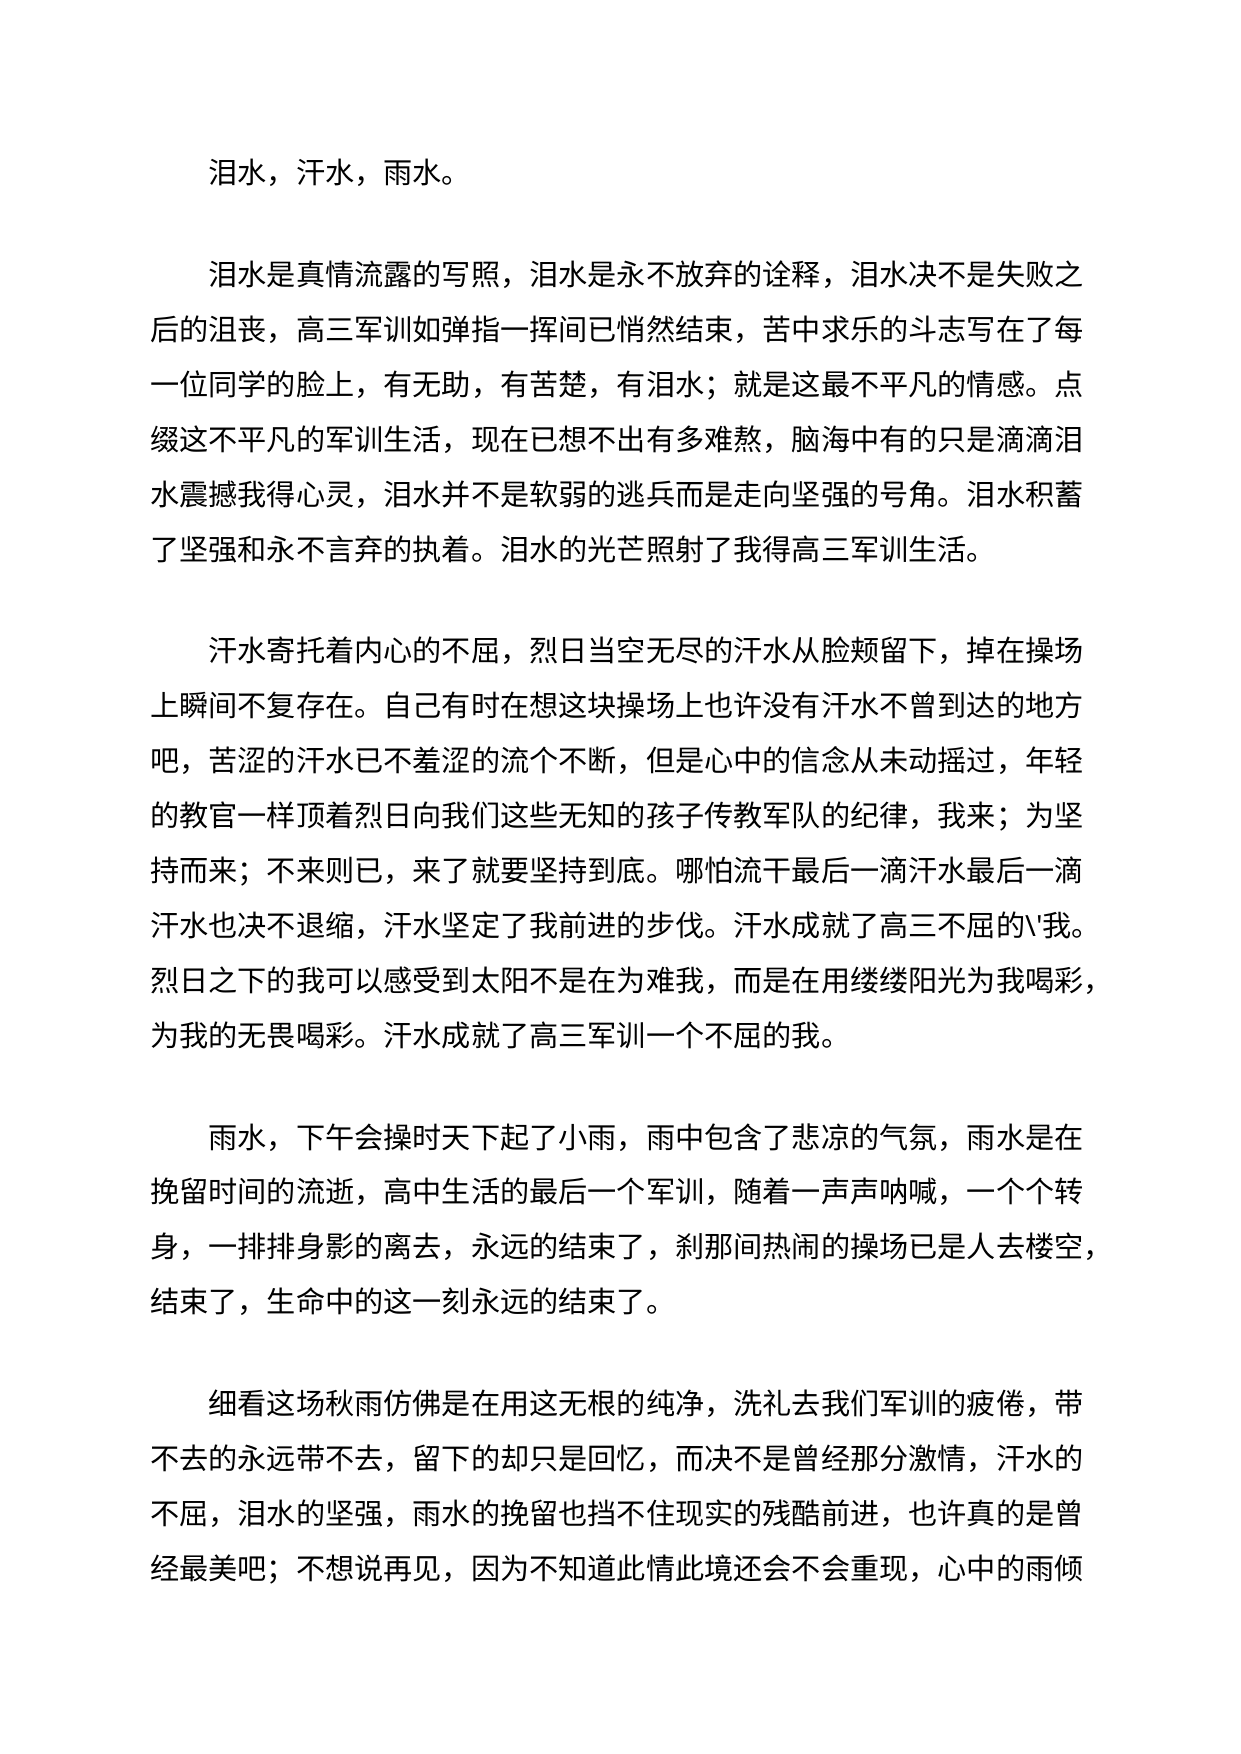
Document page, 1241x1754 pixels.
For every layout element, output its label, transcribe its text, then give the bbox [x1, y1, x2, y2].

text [150, 1381, 1090, 1588]
text 泪水是真情流露的写照，泪水是永不放弃的诠释，泪水决不是失败之后的沮丧，高三军训如弹指一挥间已悄然结束，苦中求乐的斗志写在了每一位同学的脸上，有无助，有苦楚，有泪水；就是这最不平凡的情感。点缀这不平凡的军训生活，现在已想不出有多难熬，脑海中有的只是滴滴泪水震撼我得心灵，泪水并不是软弱的逃兵而是走向坚强的号角。泪水积蓄了坚强和永不言弃的执着。泪水的光芒照射了我得高三军训生活。 [150, 252, 1090, 568]
text 泪水，汗水，雨水。 [150, 150, 1090, 192]
text 雨水，下午会操时天下起了小雨，雨中包含了悲凉的气氛，雨水是在挽留时间的流逝，高中生活的最后一个军训，随着一声声呐喊，一个个转身，一排排身影的离去，永远的结束了，刹那间热闹的操场已是人去楼空，结束了，生命中的这一刻永远的结束了。 [150, 1114, 1090, 1321]
text 汗水寄托着内心的不屈，烈日当空无尽的汗水从脸颊留下，掉在操场上瞬间不复存在。自己有时在想这块操场上也许没有汗水不曾到达的地方吧，苦涩的汗水已不羞涩的流个不断，但是心中的信念从未动摇过，年轻的教官一样顶着烈日向我们这些无知的孩子传教军队的纪律，我来；为坚持而来；不来则已，来了就要坚持到底。哪怕流干最后一滴汗水最后一滴汗水也决不退缩，汗水坚定了我前进的步伐。汗水成就了高三不屈的\'我。烈日之下的我可以感受到太阳不是在为难我，而是在用缕缕阳光为我喝彩，为我的无畏喝彩。汗水成就了高三军训一个不屈的我。 [150, 628, 1090, 1055]
